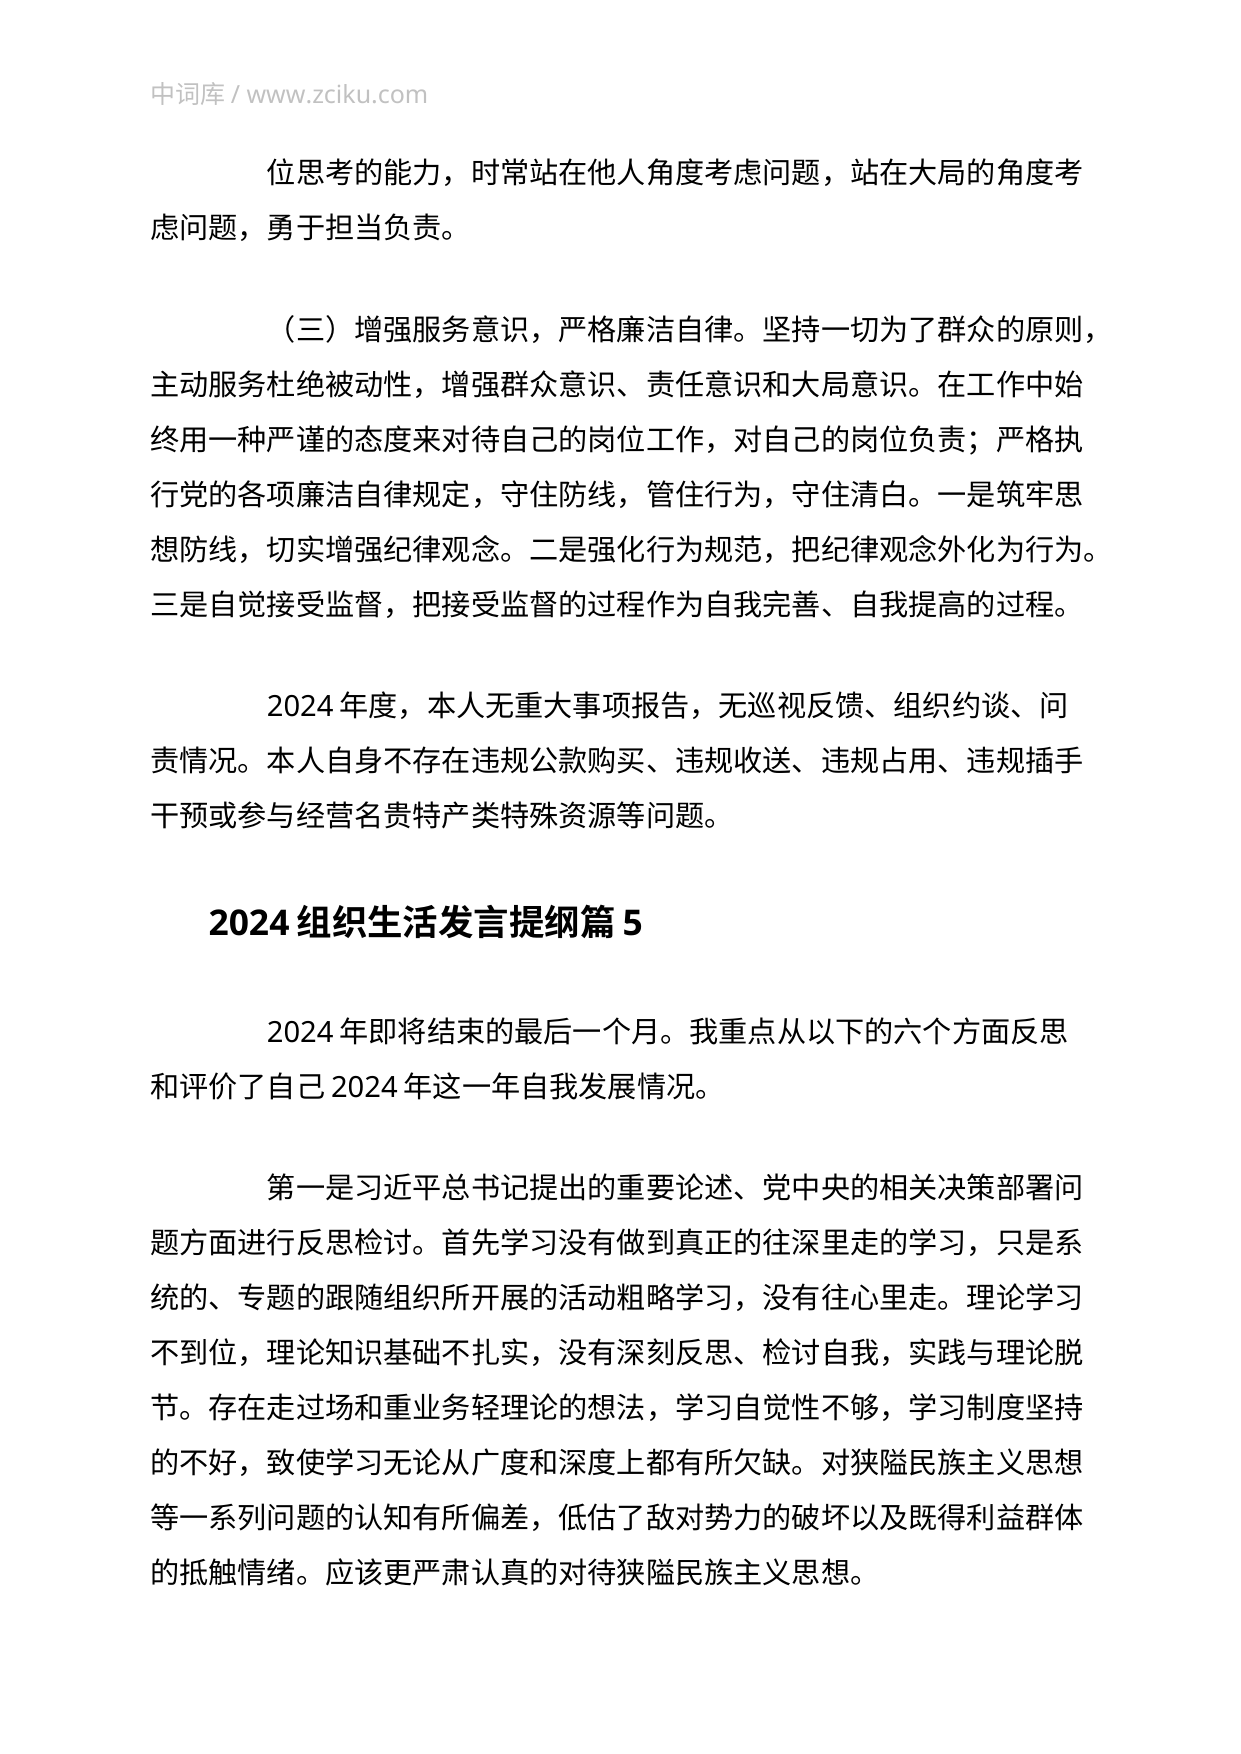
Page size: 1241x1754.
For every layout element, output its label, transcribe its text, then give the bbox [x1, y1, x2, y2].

text 2024组织生活发言提纲篇5 [150, 894, 1090, 946]
text 2024年度，本人无重大事项报告，无巡视反馈、组织约谈、问责情况。本人自身不存在违规公款购买、违规收送、违规占用、违规插手干预或参与经营名贵特产类特殊资源等问题。 [150, 683, 1090, 835]
text （三）增强服务意识，严格廉洁自律。坚持一切为了群众的原则，主动服务杜绝被动性，增强群众意识、责任意识和大局意识。在工作中始终用一种严谨的态度来对待自己的岗位工作，对自己的岗位负责；严格执行党的各项廉洁自律规定，守住防线，管住行为，守住清白。一是筑牢思想防线，切实增强纪律观念。二是强化行为规范，把纪律观念外化为行为。三是自觉接受监督，把接受监督的过程作为自我完善、自我提高的过程。 [150, 307, 1090, 623]
text 2024年即将结束的最后一个月。我重点从以下的六个方面反思和评价了自己2024年这一年自我发展情况。 [150, 1008, 1090, 1106]
text 位思考的能力，时常站在他人角度考虑问题，站在大局的角度考虑问题，勇于担当负责。 [150, 150, 1090, 247]
text 第一是习近平总书记提出的重要论述、党中央的相关决策部署问题方面进行反思检讨。首先学习没有做到真正的往深里走的学习，只是系统的、专题的跟随组织所开展的活动粗略学习，没有往心里走。理论学习不到位，理论知识基础不扎实，没有深刻反思、检讨自我，实践与理论脱节。存在走过场和重业务轻理论的想法，学习自觉性不够，学习制度坚持的不好，致使学习无论从广度和深度上都有所欠缺。对狭隘民族主义思想等一系列问题的认知有所偏差，低估了敌对势力的破坏以及既得利益群体的抵触情绪。应该更严肃认真的对待狭隘民族主义思想。 [150, 1165, 1090, 1592]
